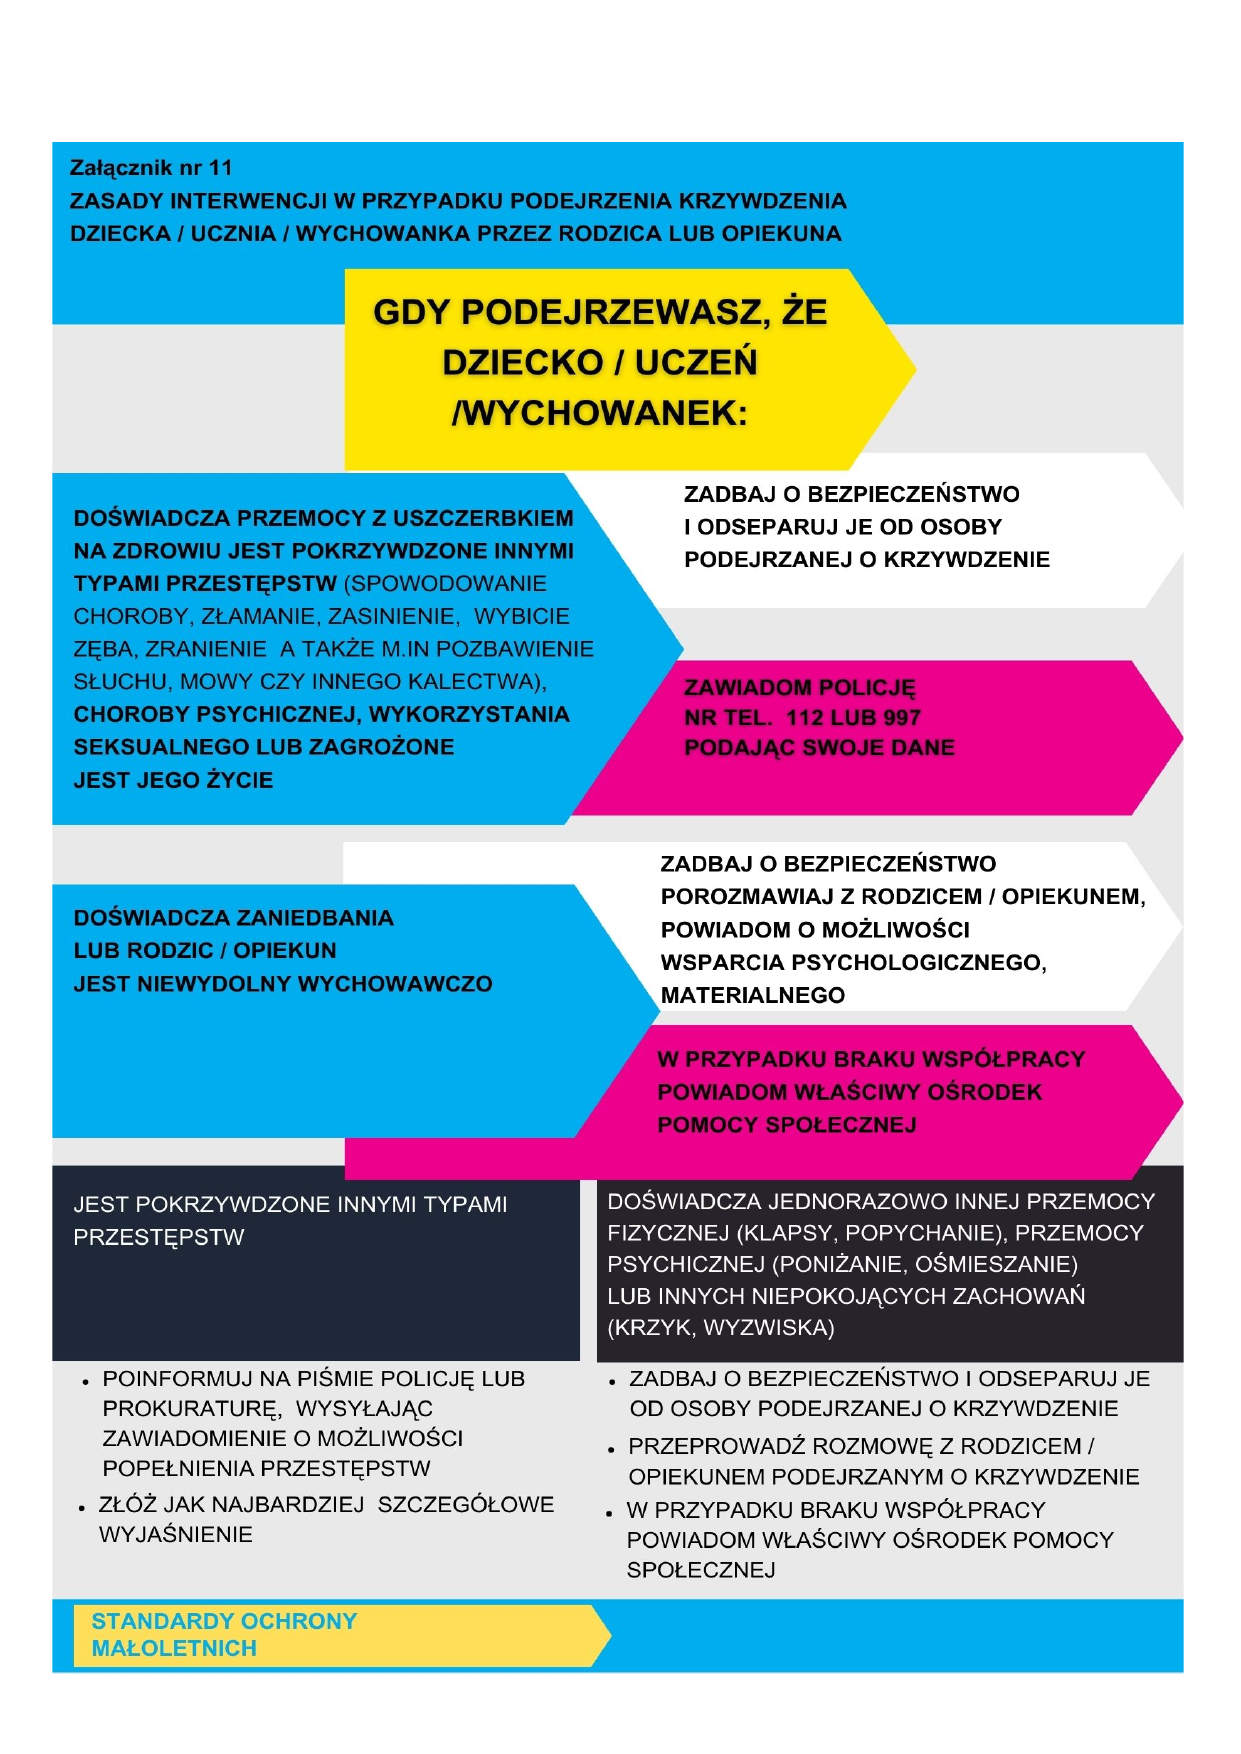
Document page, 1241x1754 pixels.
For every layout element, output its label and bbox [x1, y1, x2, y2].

picture [375, 510, 385, 514]
picture [113, 542, 203, 559]
picture [696, 192, 731, 209]
picture [181, 163, 201, 175]
picture [367, 673, 380, 685]
picture [80, 976, 100, 992]
picture [118, 575, 159, 592]
picture [298, 706, 343, 723]
picture [73, 771, 101, 789]
picture [224, 159, 231, 168]
picture [156, 941, 213, 958]
picture [210, 159, 218, 175]
picture [353, 510, 365, 526]
picture [334, 637, 374, 657]
picture [333, 620, 342, 625]
picture [633, 193, 646, 209]
picture [178, 706, 189, 722]
picture [73, 653, 85, 657]
picture [684, 225, 714, 242]
picture [152, 641, 160, 648]
picture [320, 976, 333, 988]
picture [206, 768, 234, 788]
picture [538, 225, 552, 242]
picture [100, 509, 197, 527]
picture [93, 543, 106, 559]
picture [516, 706, 568, 722]
picture [152, 909, 230, 926]
picture [220, 943, 227, 957]
picture [442, 575, 494, 592]
picture [371, 909, 382, 925]
picture [225, 673, 243, 684]
picture [511, 575, 544, 592]
picture [383, 641, 399, 657]
picture [102, 975, 116, 992]
picture [167, 575, 196, 592]
picture [404, 509, 532, 527]
picture [438, 193, 452, 209]
picture [207, 975, 231, 992]
picture [280, 641, 295, 657]
picture [92, 739, 183, 755]
picture [262, 608, 314, 624]
picture [452, 192, 471, 209]
picture [214, 738, 249, 755]
picture [346, 706, 355, 722]
picture [140, 909, 151, 926]
picture [557, 640, 563, 656]
picture [511, 608, 525, 624]
picture [412, 576, 426, 591]
picture [316, 641, 333, 657]
picture [404, 543, 441, 559]
picture [427, 575, 439, 587]
picture [476, 706, 486, 722]
picture [274, 739, 302, 755]
picture [415, 641, 428, 657]
picture [258, 542, 283, 559]
picture [464, 680, 481, 690]
picture [409, 976, 420, 991]
picture [452, 673, 465, 690]
picture [475, 976, 492, 992]
picture [287, 909, 304, 926]
picture [464, 644, 468, 654]
picture [181, 673, 212, 689]
picture [70, 159, 123, 178]
picture [484, 673, 496, 689]
picture [439, 542, 487, 559]
picture [514, 641, 522, 657]
picture [334, 193, 355, 209]
picture [546, 608, 569, 625]
picture [279, 673, 299, 690]
picture [313, 674, 326, 689]
picture [243, 674, 252, 690]
picture [470, 673, 481, 678]
picture [197, 706, 243, 722]
picture [533, 608, 543, 615]
picture [205, 543, 220, 559]
picture [219, 681, 226, 689]
picture [574, 192, 633, 209]
picture [492, 608, 506, 624]
picture [314, 225, 328, 242]
picture [505, 584, 513, 592]
picture [335, 976, 367, 992]
picture [523, 674, 538, 692]
picture [486, 641, 511, 657]
picture [73, 575, 101, 592]
picture [289, 942, 335, 959]
picture [73, 1604, 612, 1667]
picture [362, 193, 377, 205]
picture [629, 225, 660, 242]
picture [476, 608, 492, 624]
picture [400, 706, 422, 722]
picture [421, 673, 448, 690]
picture [52, 268, 1184, 1599]
picture [232, 976, 242, 980]
picture [241, 575, 334, 595]
picture [76, 640, 100, 661]
picture [680, 193, 695, 209]
picture [422, 706, 456, 722]
picture [653, 192, 668, 209]
picture [247, 975, 276, 992]
picture [372, 521, 387, 527]
picture [192, 225, 204, 242]
picture [535, 509, 573, 526]
picture [395, 575, 412, 591]
picture [331, 608, 342, 613]
picture [234, 942, 288, 958]
picture [174, 608, 187, 619]
picture [670, 225, 682, 242]
picture [523, 225, 536, 242]
picture [298, 976, 318, 992]
picture [451, 706, 475, 723]
picture [487, 706, 499, 723]
picture [535, 542, 573, 559]
picture [302, 641, 315, 657]
picture [361, 608, 369, 617]
picture [243, 706, 255, 722]
picture [522, 641, 532, 657]
picture [564, 641, 578, 657]
picture [543, 640, 554, 657]
picture [279, 976, 291, 990]
picture [536, 192, 573, 209]
picture [206, 674, 221, 690]
picture [495, 576, 506, 591]
picture [73, 706, 140, 722]
picture [311, 735, 453, 755]
picture [128, 192, 163, 209]
picture [378, 192, 406, 209]
picture [101, 771, 130, 788]
picture [209, 225, 276, 242]
picture [500, 706, 515, 722]
picture [73, 987, 81, 992]
picture [75, 739, 89, 755]
picture [429, 586, 436, 592]
picture [459, 976, 474, 992]
picture [353, 575, 394, 592]
picture [394, 510, 398, 523]
picture [371, 608, 377, 624]
picture [161, 640, 174, 651]
picture [102, 641, 130, 657]
picture [382, 909, 393, 925]
picture [141, 614, 157, 624]
picture [343, 608, 354, 624]
picture [327, 673, 363, 690]
picture [197, 575, 227, 592]
picture [334, 225, 405, 242]
picture [526, 608, 532, 624]
picture [367, 976, 407, 992]
picture [138, 976, 179, 992]
picture [238, 509, 350, 527]
picture [478, 225, 520, 243]
picture [128, 942, 142, 958]
picture [270, 683, 288, 690]
picture [410, 673, 418, 689]
picture [486, 643, 496, 650]
picture [424, 192, 437, 209]
picture [191, 520, 199, 526]
picture [427, 975, 460, 992]
picture [293, 542, 356, 559]
picture [133, 673, 163, 690]
picture [177, 976, 207, 992]
picture [405, 225, 469, 242]
picture [75, 674, 91, 690]
picture [576, 225, 626, 242]
picture [237, 543, 256, 559]
picture [468, 640, 483, 657]
picture [261, 673, 273, 690]
picture [89, 942, 120, 958]
picture [75, 608, 139, 624]
picture [263, 909, 284, 926]
picture [171, 192, 205, 210]
picture [732, 192, 845, 209]
picture [577, 641, 592, 657]
picture [354, 542, 406, 559]
picture [559, 225, 576, 242]
picture [74, 942, 86, 958]
picture [358, 909, 369, 926]
picture [259, 739, 269, 755]
picture [142, 706, 175, 723]
picture [472, 193, 486, 209]
picture [183, 739, 213, 755]
picture [258, 771, 272, 788]
picture [307, 909, 355, 926]
picture [201, 225, 221, 237]
picture [228, 976, 251, 992]
picture [172, 641, 265, 657]
picture [71, 225, 137, 242]
picture [230, 608, 255, 624]
picture [202, 751, 213, 755]
picture [201, 509, 229, 527]
picture [71, 192, 129, 209]
picture [417, 608, 425, 624]
picture [143, 159, 170, 175]
picture [229, 553, 236, 559]
picture [126, 225, 171, 242]
picture [411, 195, 419, 202]
picture [103, 575, 117, 592]
picture [722, 225, 842, 242]
picture [511, 193, 539, 209]
picture [371, 673, 401, 690]
picture [179, 227, 183, 240]
picture [75, 543, 94, 559]
picture [102, 673, 131, 690]
picture [236, 772, 257, 788]
picture [534, 641, 540, 657]
picture [208, 192, 327, 209]
picture [144, 608, 172, 625]
picture [505, 673, 516, 689]
picture [380, 608, 402, 623]
picture [75, 510, 97, 526]
picture [482, 193, 502, 209]
picture [296, 225, 316, 242]
picture [117, 976, 129, 992]
picture [139, 771, 199, 788]
picture [437, 641, 460, 657]
picture [74, 906, 142, 926]
picture [258, 706, 297, 723]
picture [227, 575, 241, 592]
picture [146, 652, 159, 657]
picture [162, 673, 166, 688]
picture [495, 542, 532, 559]
picture [256, 610, 261, 621]
picture [121, 686, 131, 690]
picture [426, 608, 452, 625]
picture [237, 909, 264, 926]
picture [202, 608, 227, 625]
picture [370, 706, 402, 722]
picture [128, 163, 140, 175]
